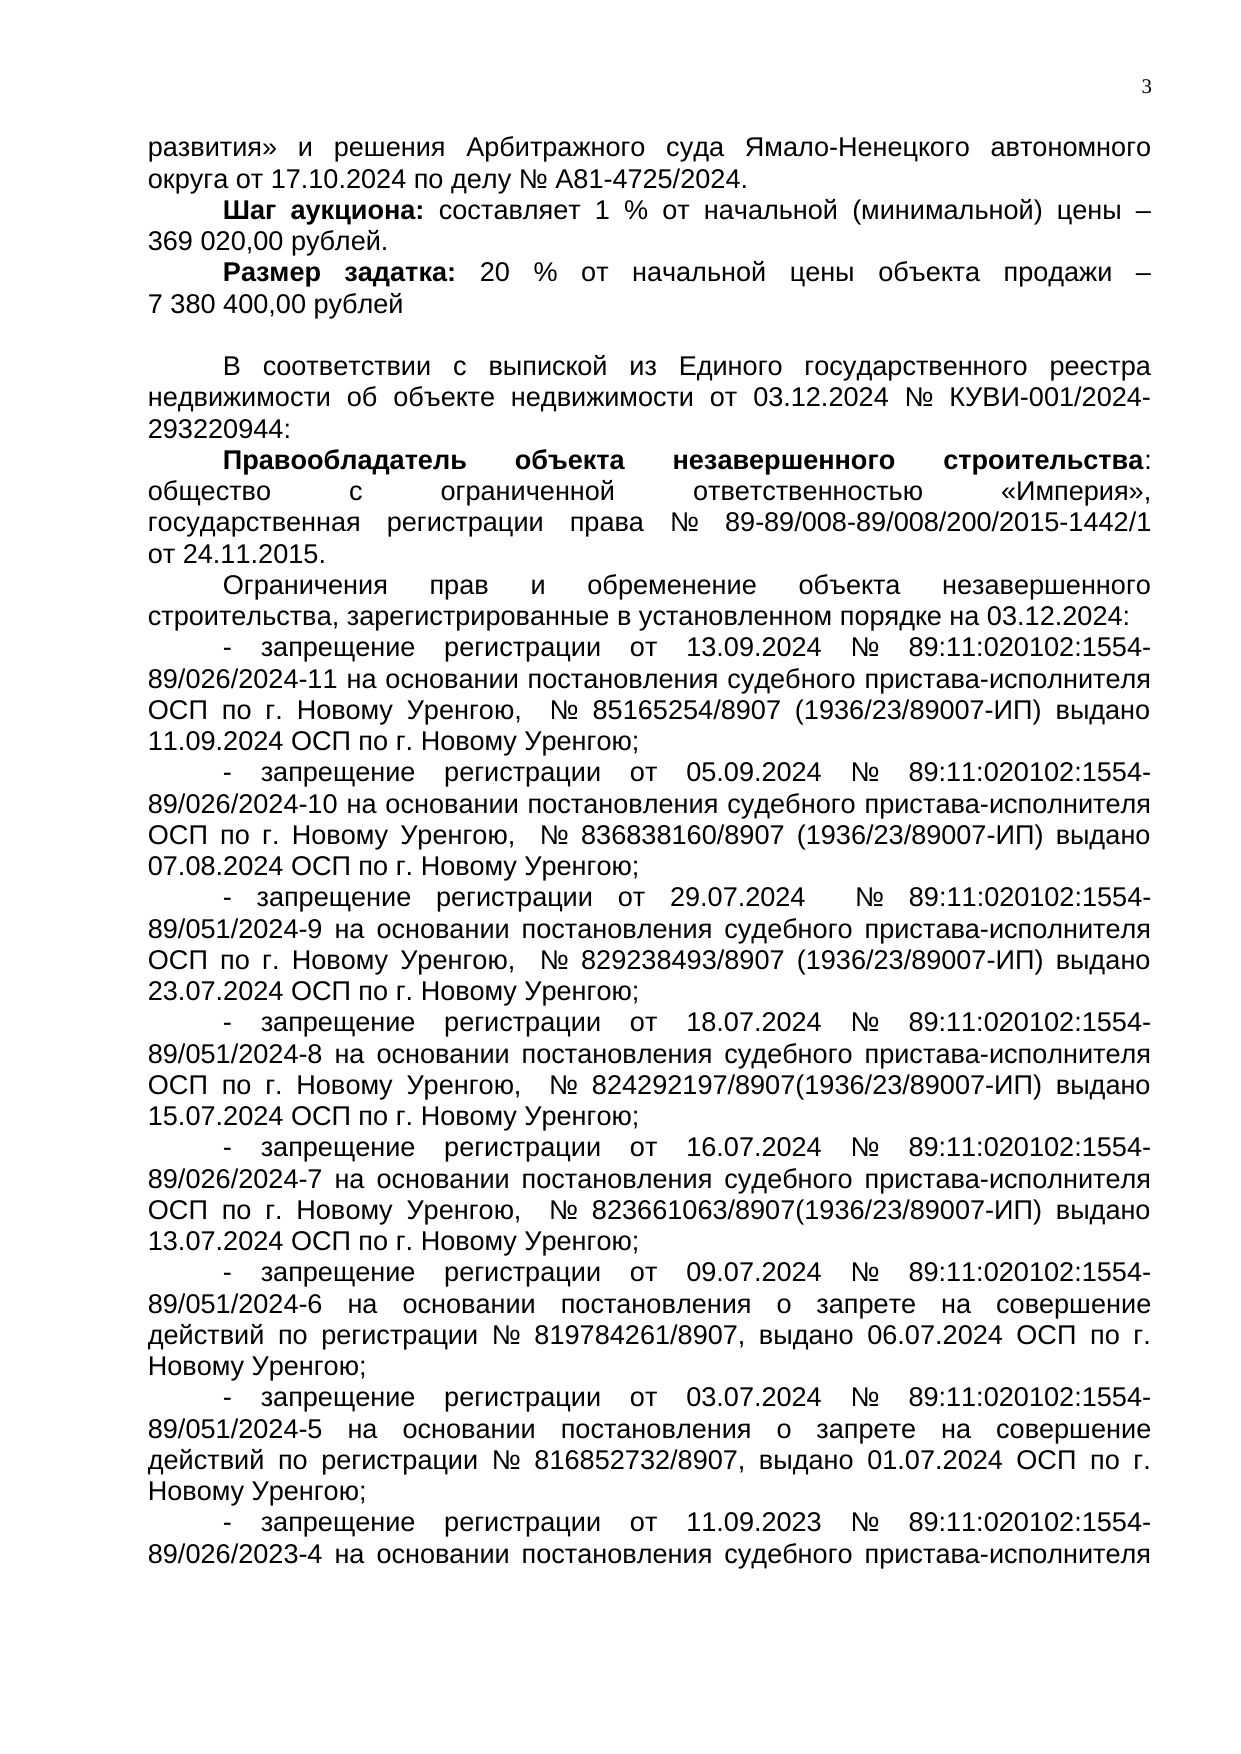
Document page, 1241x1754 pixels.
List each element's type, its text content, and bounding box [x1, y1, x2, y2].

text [148, 1506, 1152, 1569]
text Размер задатка: 20 % от начальной цены объекта продажи – 7 380 400,00 рублей [148, 256, 1152, 319]
text - запрещение регистрации от 29.07.2024 № 89:11:020102:1554-89/051/2024-9 на основании постановления судебного пристава-исполнителя ОСП по г. Новому Уренгою, № 829238493/8907 (1936/23/89007-ИП) выдано 23.07.2024 ОСП по г. Новому Уренгою; [148, 881, 1152, 1006]
text - запрещение регистрации от 18.07.2024 № 89:11:020102:1554-89/051/2024-8 на основании постановления судебного пристава-исполнителя ОСП по г. Новому Уренгою, № 824292197/8907(1936/23/89007-ИП) выдано 15.07.2024 ОСП по г. Новому Уренгою; [148, 1006, 1152, 1131]
text Шаг аукциона: составляет 1 % от начальной (минимальной) цены – 369 020,00 рублей. [148, 194, 1152, 256]
text - запрещение регистрации от 05.09.2024 № 89:11:020102:1554-89/026/2024-10 на основании постановления судебного пристава-исполнителя ОСП по г. Новому Уренгою, № 836838160/8907 (1936/23/89007-ИП) выдано 07.08.2024 ОСП по г. Новому Уренгою; [148, 756, 1152, 881]
text - запрещение регистрации от 09.07.2024 № 89:11:020102:1554-89/051/2024-6 на основании постановления о запрете на совершение действий по регистрации № 819784261/8907, выдано 06.07.2024 ОСП по г. Новому Уренгою; [148, 1256, 1152, 1381]
text - запрещение регистрации от 13.09.2024 № 89:11:020102:1554-89/026/2024-11 на основании постановления судебного пристава-исполнителя ОСП по г. Новому Уренгою, № 85165254/8907 (1936/23/89007-ИП) выдано 11.09.2024 ОСП по г. Новому Уренгою; [148, 631, 1152, 756]
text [148, 131, 1152, 194]
text Ограничения прав и обременение объекта незавершенного строительства, зарегистрированные в установленном порядке на 03.12.2024: [148, 569, 1152, 631]
text - запрещение регистрации от 03.07.2024 № 89:11:020102:1554-89/051/2024-5 на основании постановления о запрете на совершение действий по регистрации № 816852732/8907, выдано 01.07.2024 ОСП по г. Новому Уренгою; [148, 1381, 1152, 1506]
text - запрещение регистрации от 16.07.2024 № 89:11:020102:1554-89/026/2024-7 на основании постановления судебного пристава-исполнителя ОСП по г. Новому Уренгою, № 823661063/8907(1936/23/89007-ИП) выдано 13.07.2024 ОСП по г. Новому Уренгою; [148, 1131, 1152, 1256]
text Правообладатель объекта незавершенного строительства: общество с ограниченной ответственностью «Империя», государственная регистрации права № 89-89/008-89/008/200/2015-1442/1 от 24.11.2015. [148, 444, 1152, 569]
text В соответствии с выпиской из Единого государственного реестра недвижимости об объекте недвижимости от 03.12.2024 № КУВИ-001/2024-293220944: [148, 350, 1152, 444]
